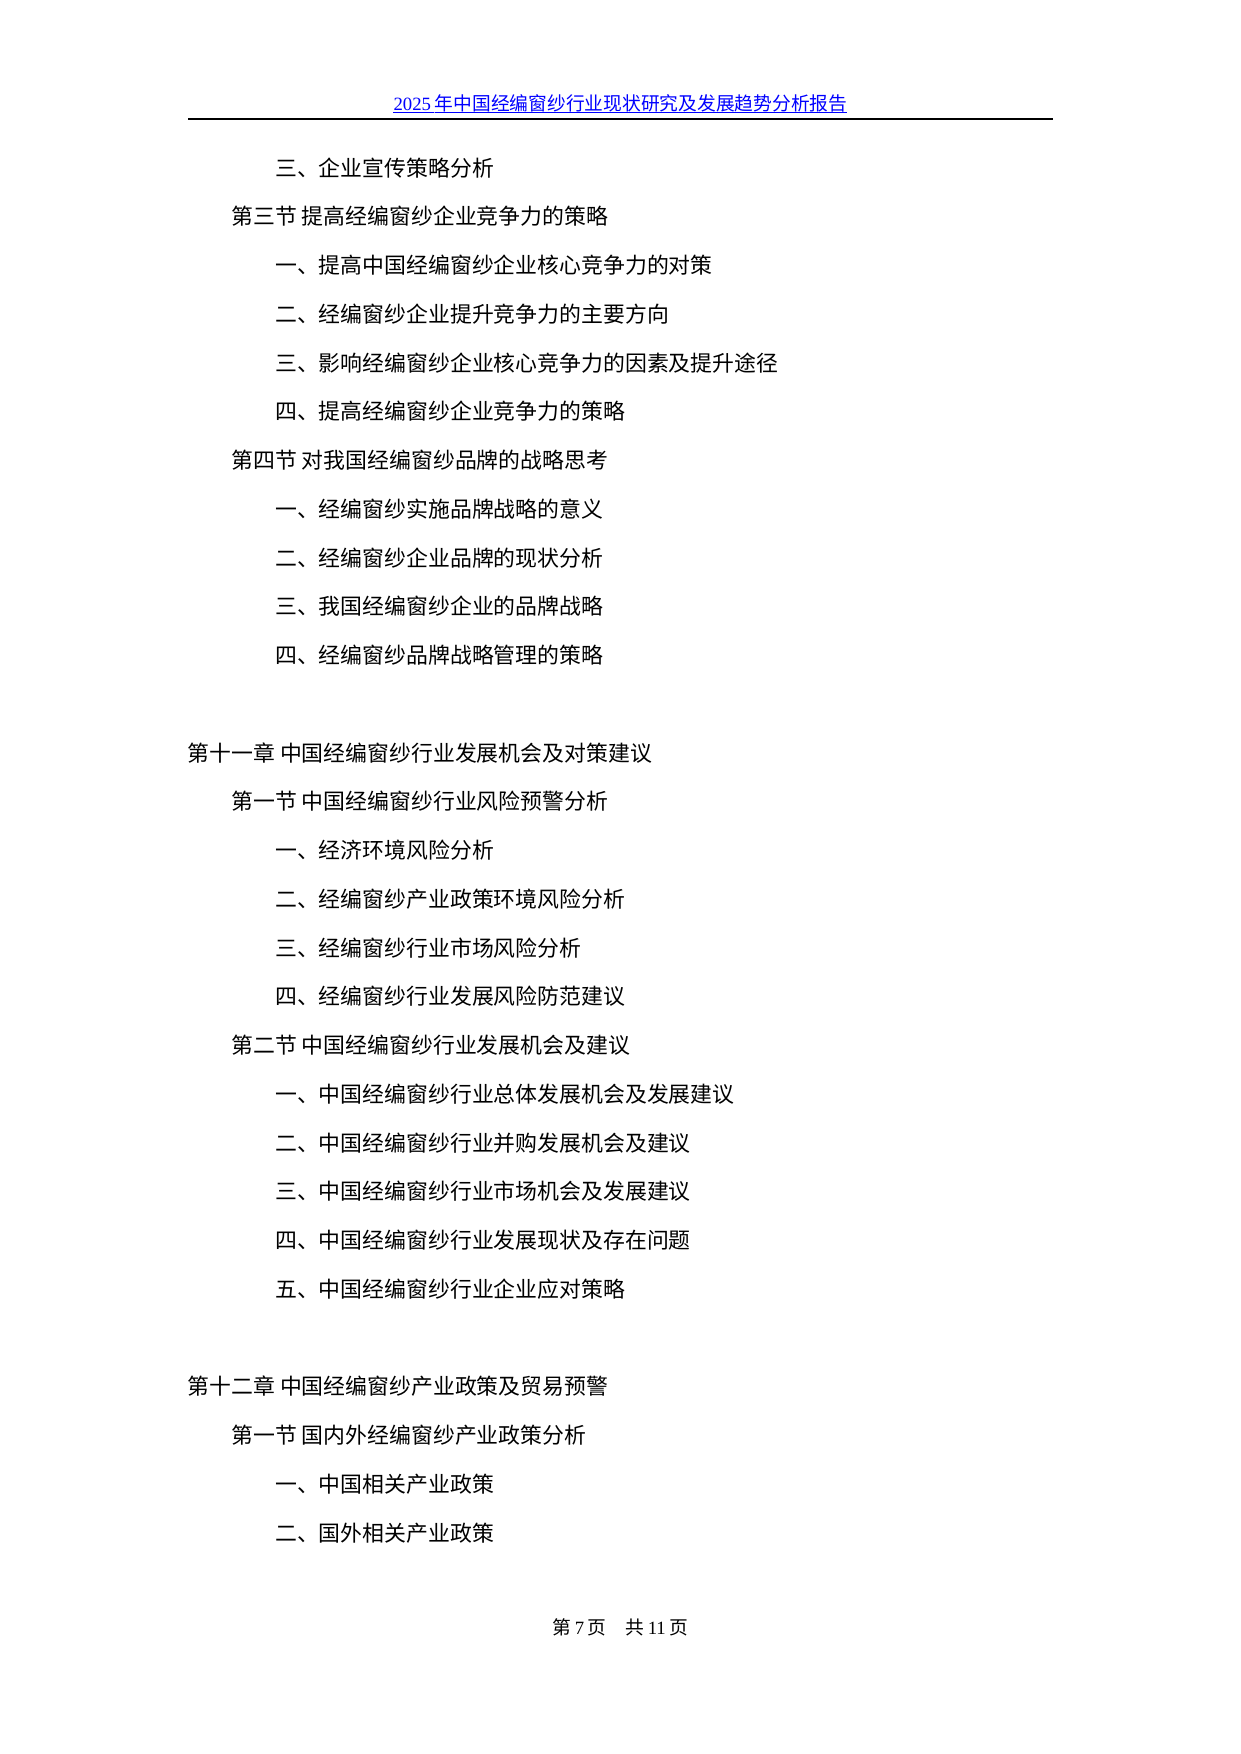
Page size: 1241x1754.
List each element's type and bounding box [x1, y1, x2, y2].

text [187, 150, 1053, 1548]
